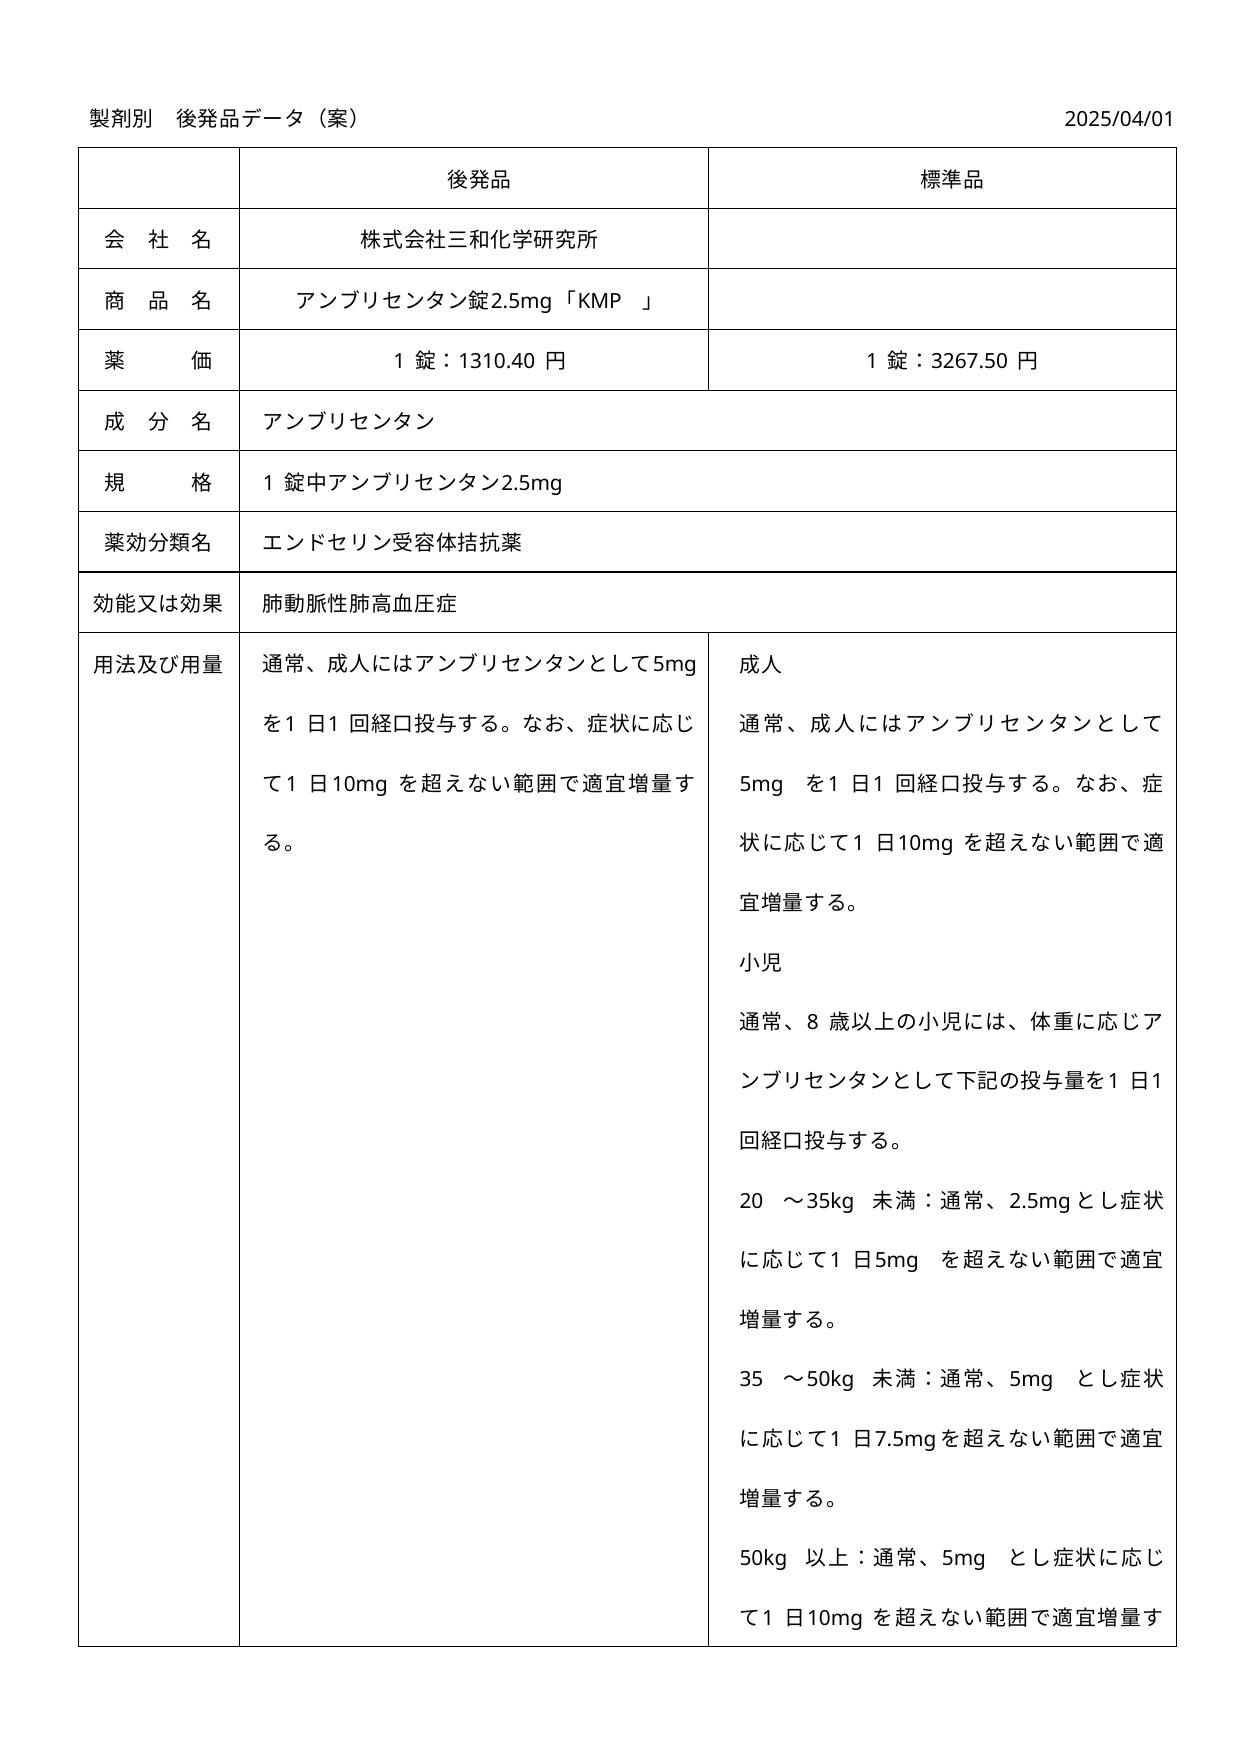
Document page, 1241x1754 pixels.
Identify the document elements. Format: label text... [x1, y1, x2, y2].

table_header 標準品 [709, 148, 1176, 208]
table_cell 1錠：3267.50円 [709, 330, 1176, 389]
table_cell 薬 価 [79, 330, 239, 389]
table_cell アンブリセンタン [240, 391, 1176, 450]
table_cell 成 分 名 [79, 391, 239, 450]
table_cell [709, 633, 1176, 1646]
table_cell 株式会社三和化学研究所 [240, 209, 708, 268]
table_cell アンブリセンタン錠2.5mg「KMP」 [240, 269, 708, 329]
table_cell [709, 269, 1176, 329]
table_cell 1錠中アンブリセンタン2.5mg [240, 451, 1176, 511]
table_cell エンドセリン受容体拮抗薬 [240, 512, 1176, 571]
table_cell 会 社 名 [79, 209, 239, 268]
table_cell 商 品 名 [79, 269, 239, 329]
table_header 後発品 [240, 148, 708, 208]
table_cell 規 格 [79, 451, 239, 511]
table_cell [709, 209, 1176, 268]
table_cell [240, 633, 708, 1646]
table_cell 肺動脈性肺高血圧症 [240, 573, 1176, 632]
table_cell 1錠：1310.40円 [240, 330, 708, 389]
table_cell 薬効分類名 [79, 512, 239, 571]
text 製剤別 後発品データ（案） 2025/04/01 [89, 87, 1175, 147]
table_cell 用法及び用量 [79, 633, 239, 1646]
table_header [79, 148, 239, 208]
table_cell 効能又は効果 [79, 573, 239, 632]
